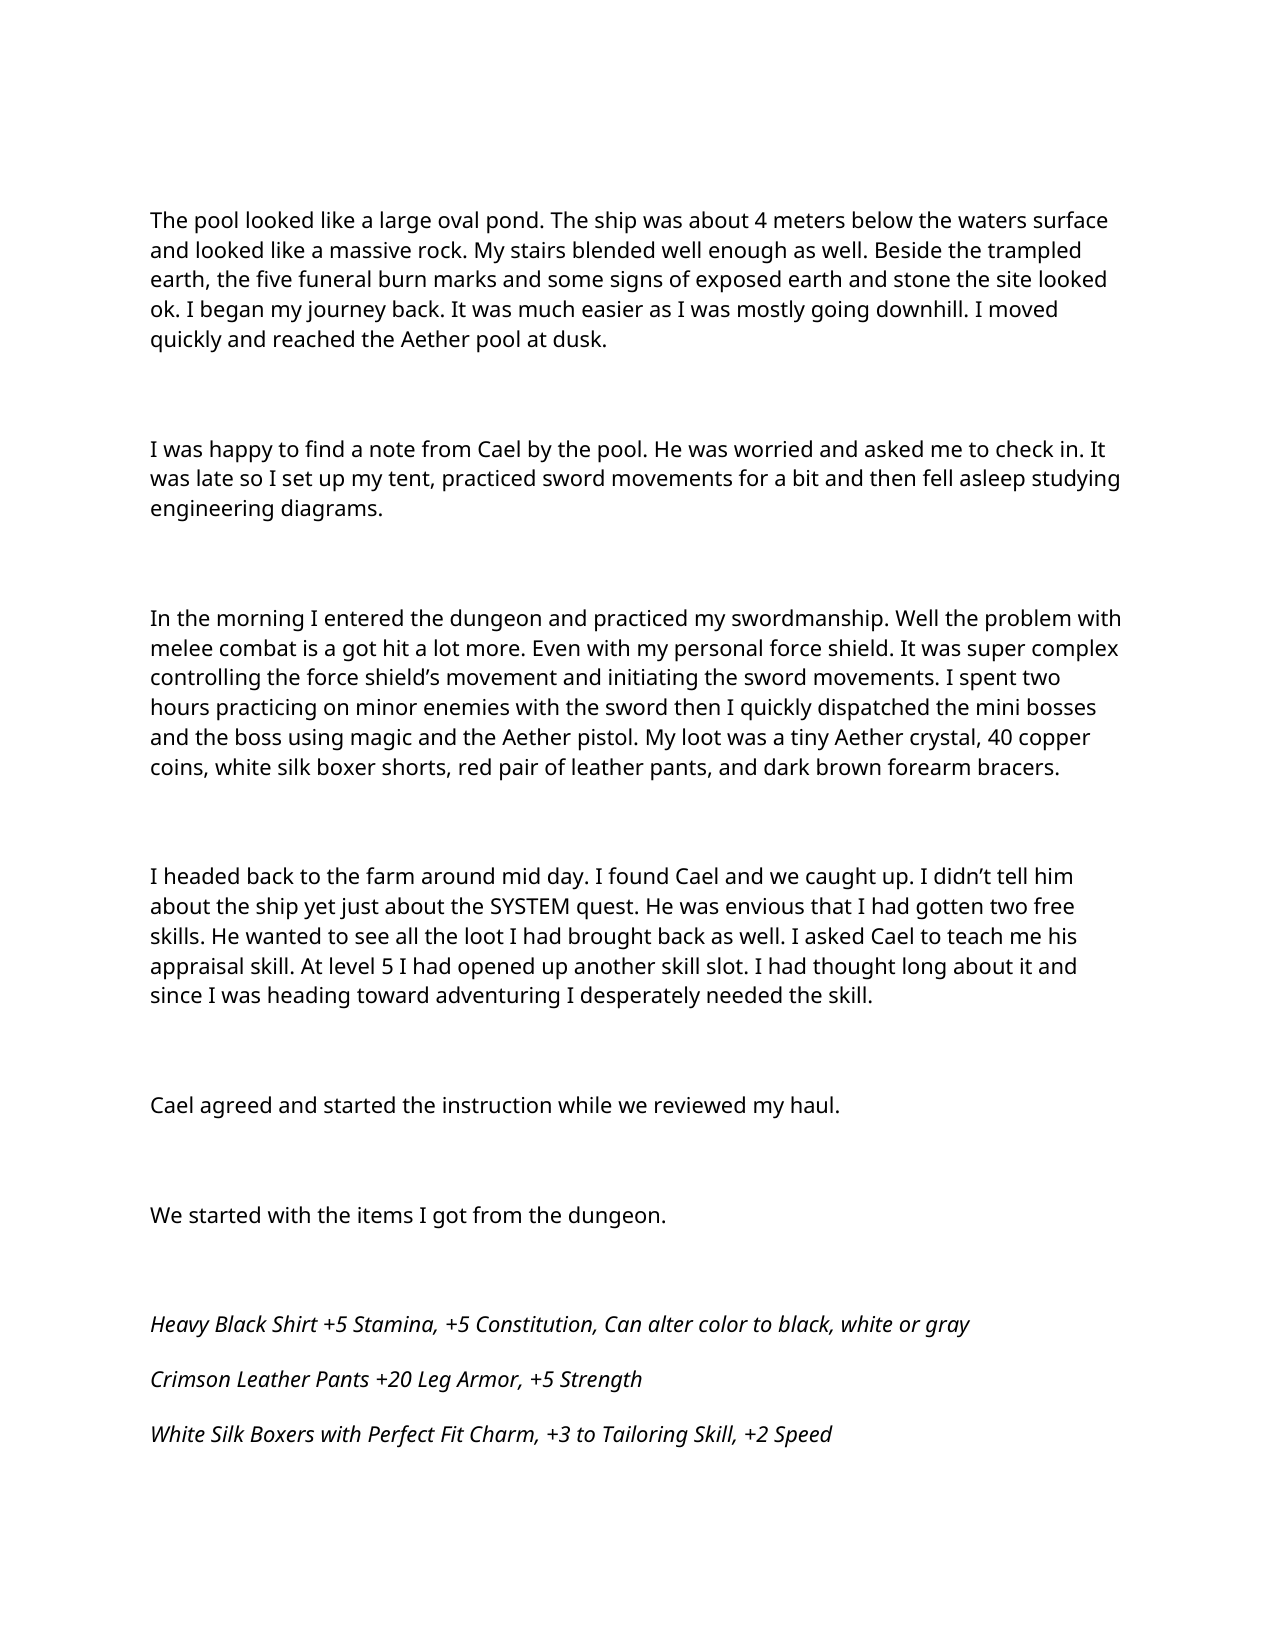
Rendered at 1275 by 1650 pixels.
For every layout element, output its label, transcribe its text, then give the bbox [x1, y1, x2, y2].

text Crimson Leather Pants +20 Leg Armor, +5 Strength [150, 1364, 1125, 1394]
text We started with the items I got from the dungeon. [150, 1199, 1125, 1229]
text White Silk Boxers with Perfect Fit Charm, +3 to Tailoring Skill, +2 Speed [150, 1419, 1125, 1448]
text The pool looked like a large oval pond. The ship was about 4 meters below the waters surface and looked like a massive rock. My stairs blended well enough as well. Beside the trampled earth, the five funeral burn marks and some signs of exposed earth and stone the site looked ok. I began my journey back. It was much easier as I was mostly going downhill. I moved quickly and reached the Aether pool at dusk. [150, 205, 1125, 354]
text In the morning I entered the dungeon and practiced my swordmanship. Well the problem with melee combat is a got hit a lot more. Even with my personal force shield. It was super complex controlling the force shield’s movement and initiating the sword movements. I spent two hours practicing on minor enemies with the sword then I quickly dispatched the mini bosses and the boss using magic and the Aether pistol. My loot was a tiny Aether crystal, 40 copper coins, white silk boxer shorts, red pair of leather pants, and dark brown forearm bracers. [150, 603, 1125, 781]
text I headed back to the farm around mid day. I found Cael and we caught up. I didn’t tell him about the ship yet just about the SYSTEM quest. He was envious that I had gotten two free skills. He wanted to see all the loot I had brought back as well. I asked Cael to teach me his appraisal skill. At level 5 I had opened up another skill slot. I had thought long about it and since I was heading toward adventuring I desperately needed the skill. [150, 861, 1125, 1010]
text I was happy to find a note from Cael by the pool. He was worried and asked me to check in. It was late so I set up my tent, practiced sword movements for a bit and then fell asleep studying engineering diagrams. [150, 433, 1125, 523]
text Cael agreed and started the instruction while we reviewed my haul. [150, 1090, 1125, 1120]
text Heavy Black Shirt +5 Stamina, +5 Constitution, Can alter color to black, white or gray [150, 1309, 1125, 1339]
